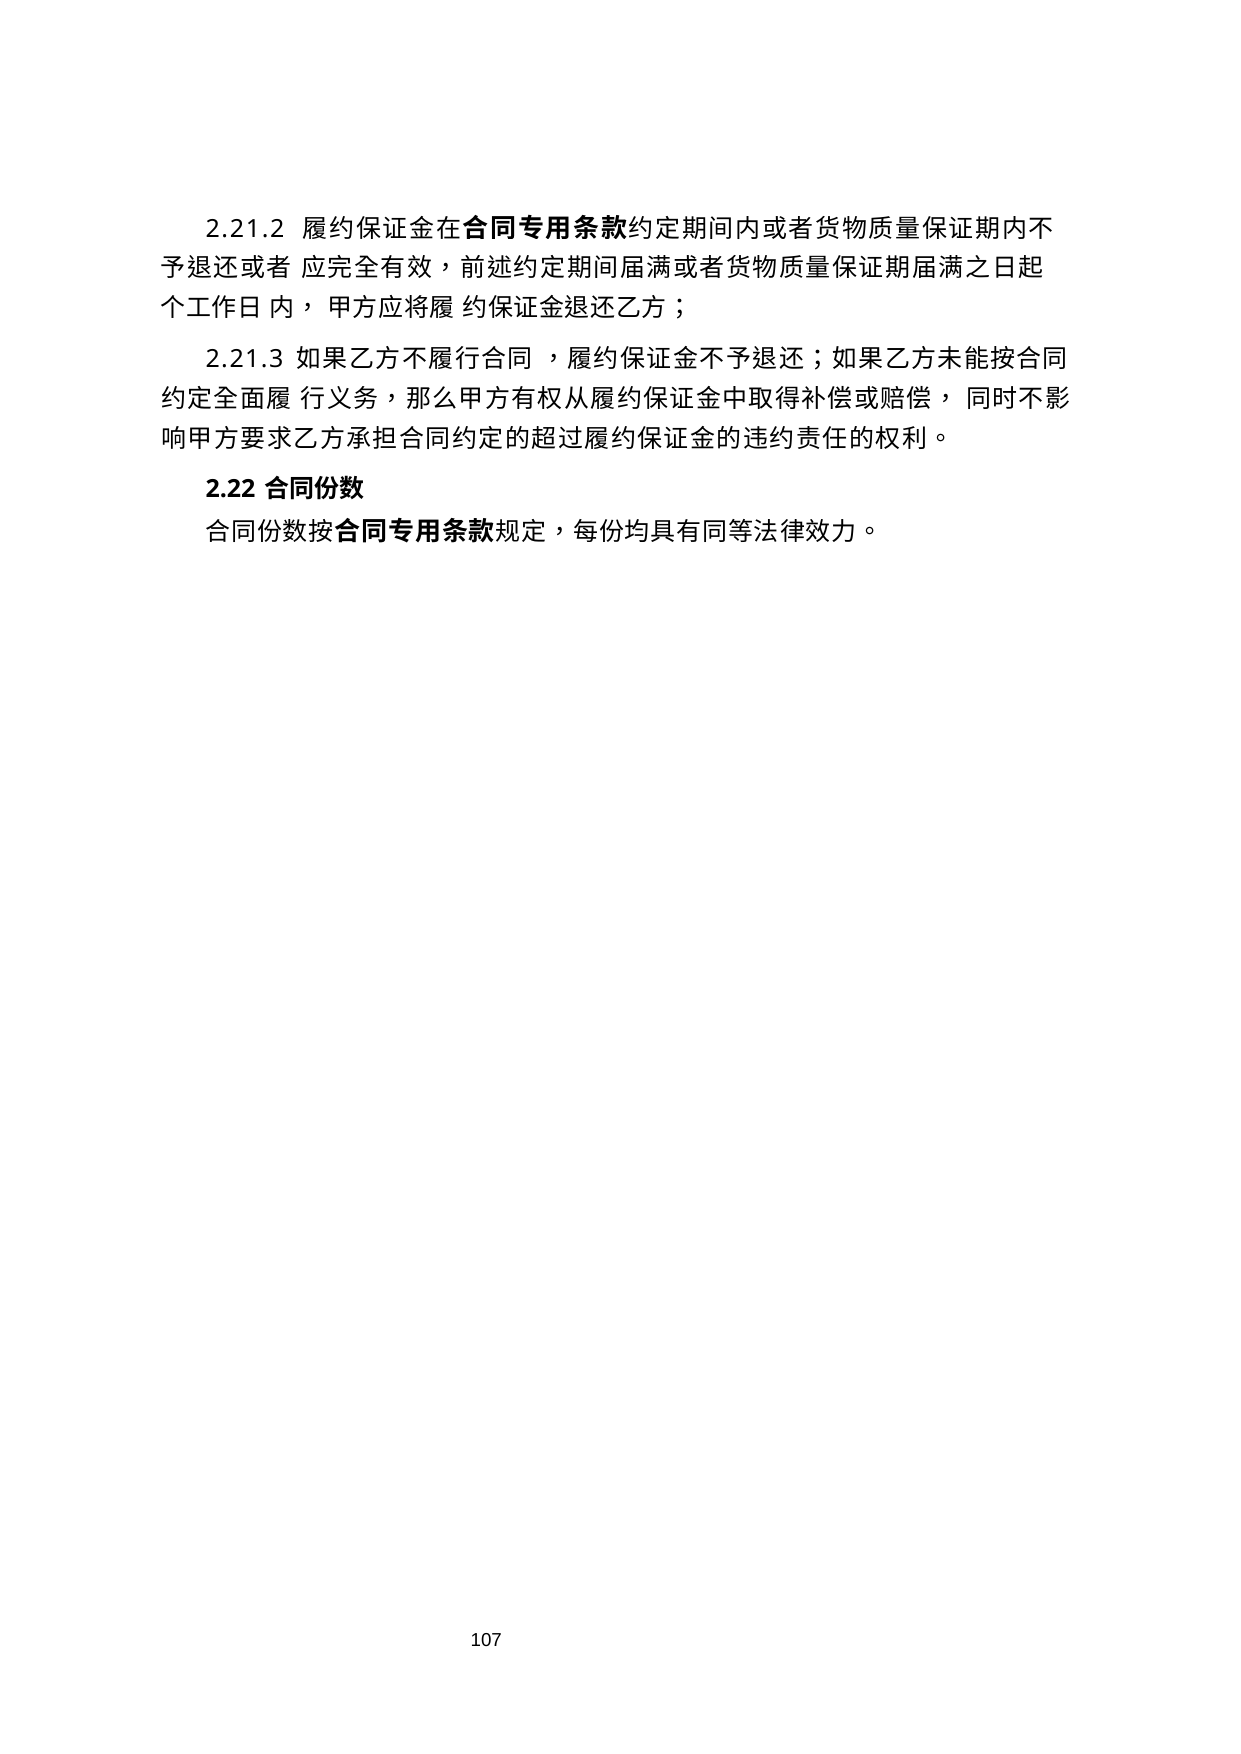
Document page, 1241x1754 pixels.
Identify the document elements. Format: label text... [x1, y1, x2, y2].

text 2.21.3 如果乙方不履行合同 ，履约保证金不予退还；如果乙方未能按合同 约定全面履 行义务，那么甲方有权从履约保证金中取得补偿或赔偿， 同时不影 响甲方要求乙方承担合同约定的超过履约保证金的违约责任的权利。 [161, 341, 1079, 454]
text 2.22 合同份数 [205, 472, 1081, 503]
text 2.21.2 履约保证金在合同专用条款约定期间内或者货物质量保证期内不 予退还或者 应完全有效，前述约定期间届满或者货物质量保证期届满之日起 个工作日 内， 甲方应将履 约保证金退还乙方； [160, 209, 1081, 323]
text 合同份数按合同专用条款规定，每份均具有同等法律效力。 [205, 516, 1081, 547]
